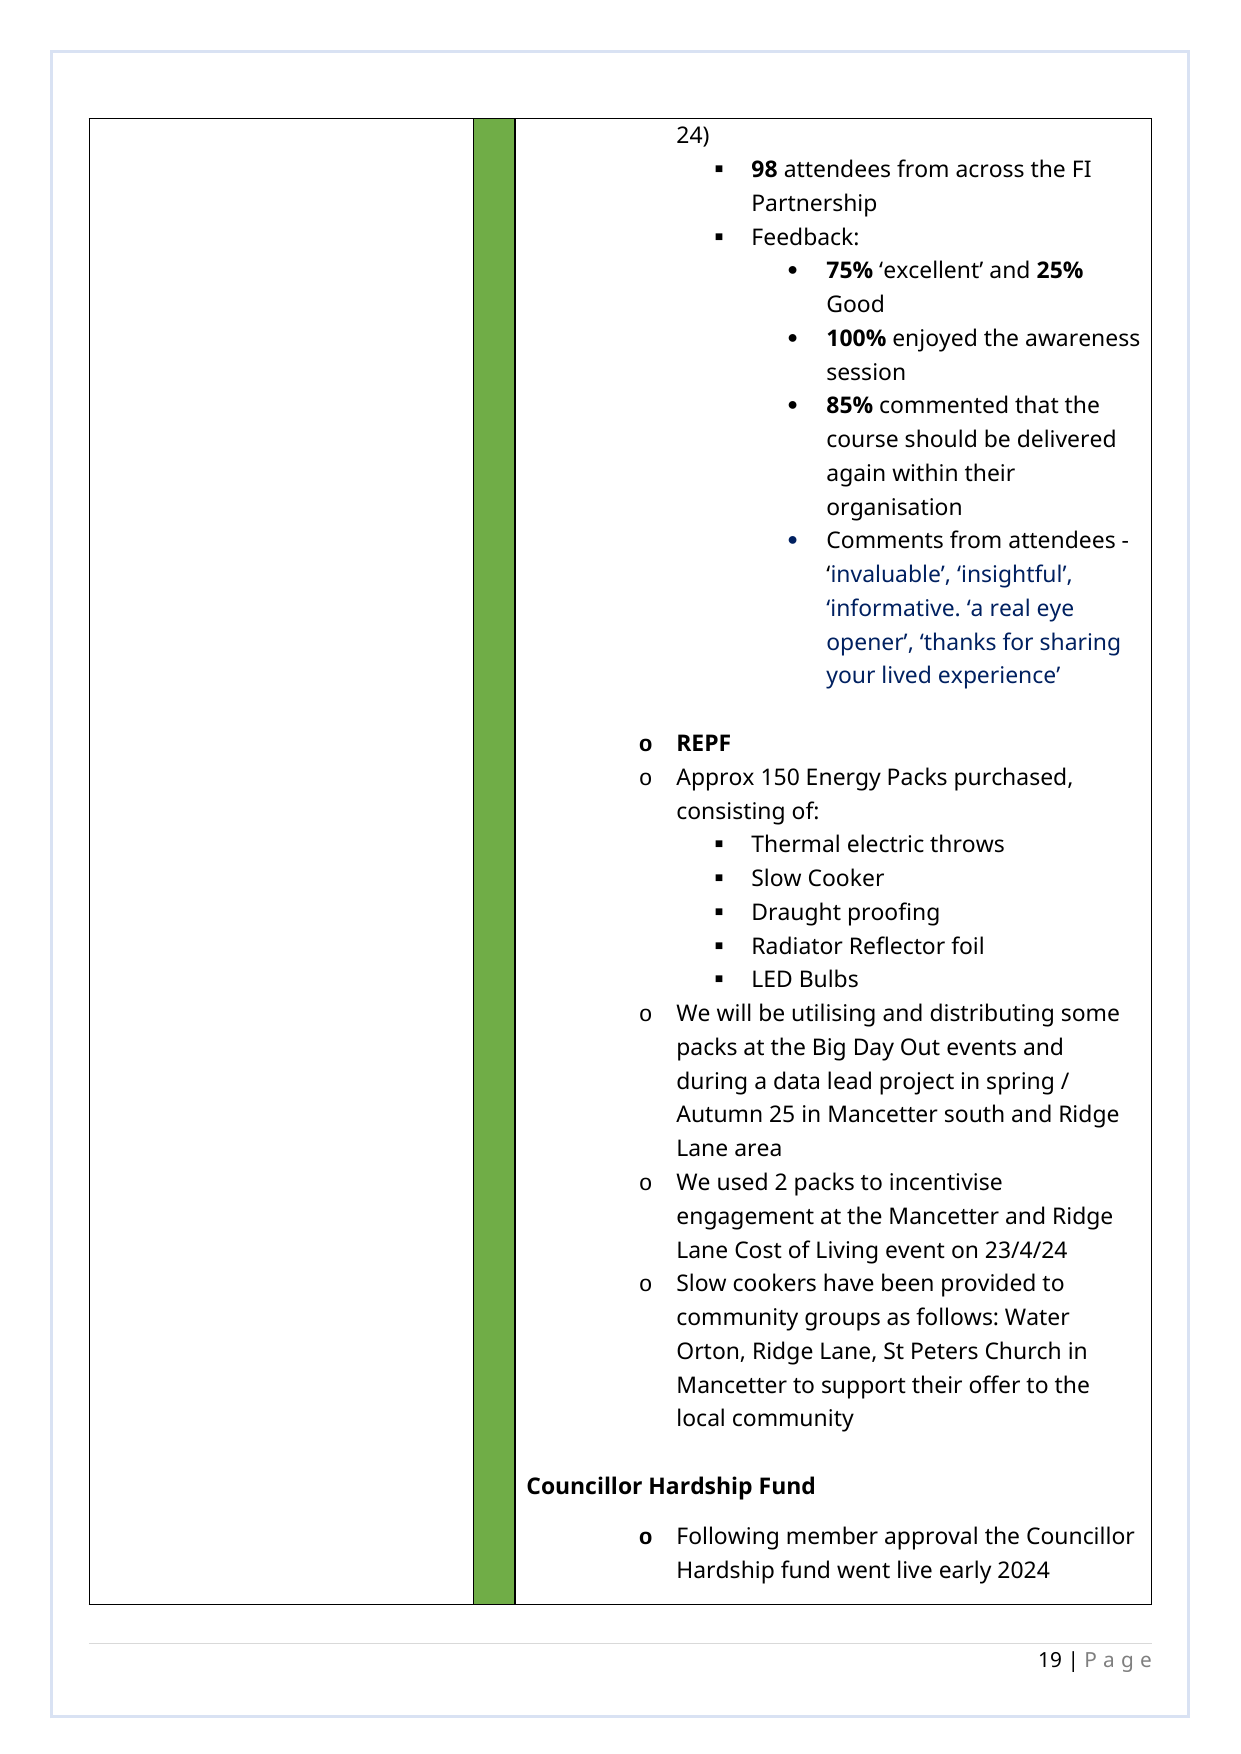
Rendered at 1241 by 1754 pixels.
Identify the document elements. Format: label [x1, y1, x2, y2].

table_header [90, 119, 473, 1604]
table_header [474, 119, 514, 1604]
table_header [516, 119, 1151, 1604]
